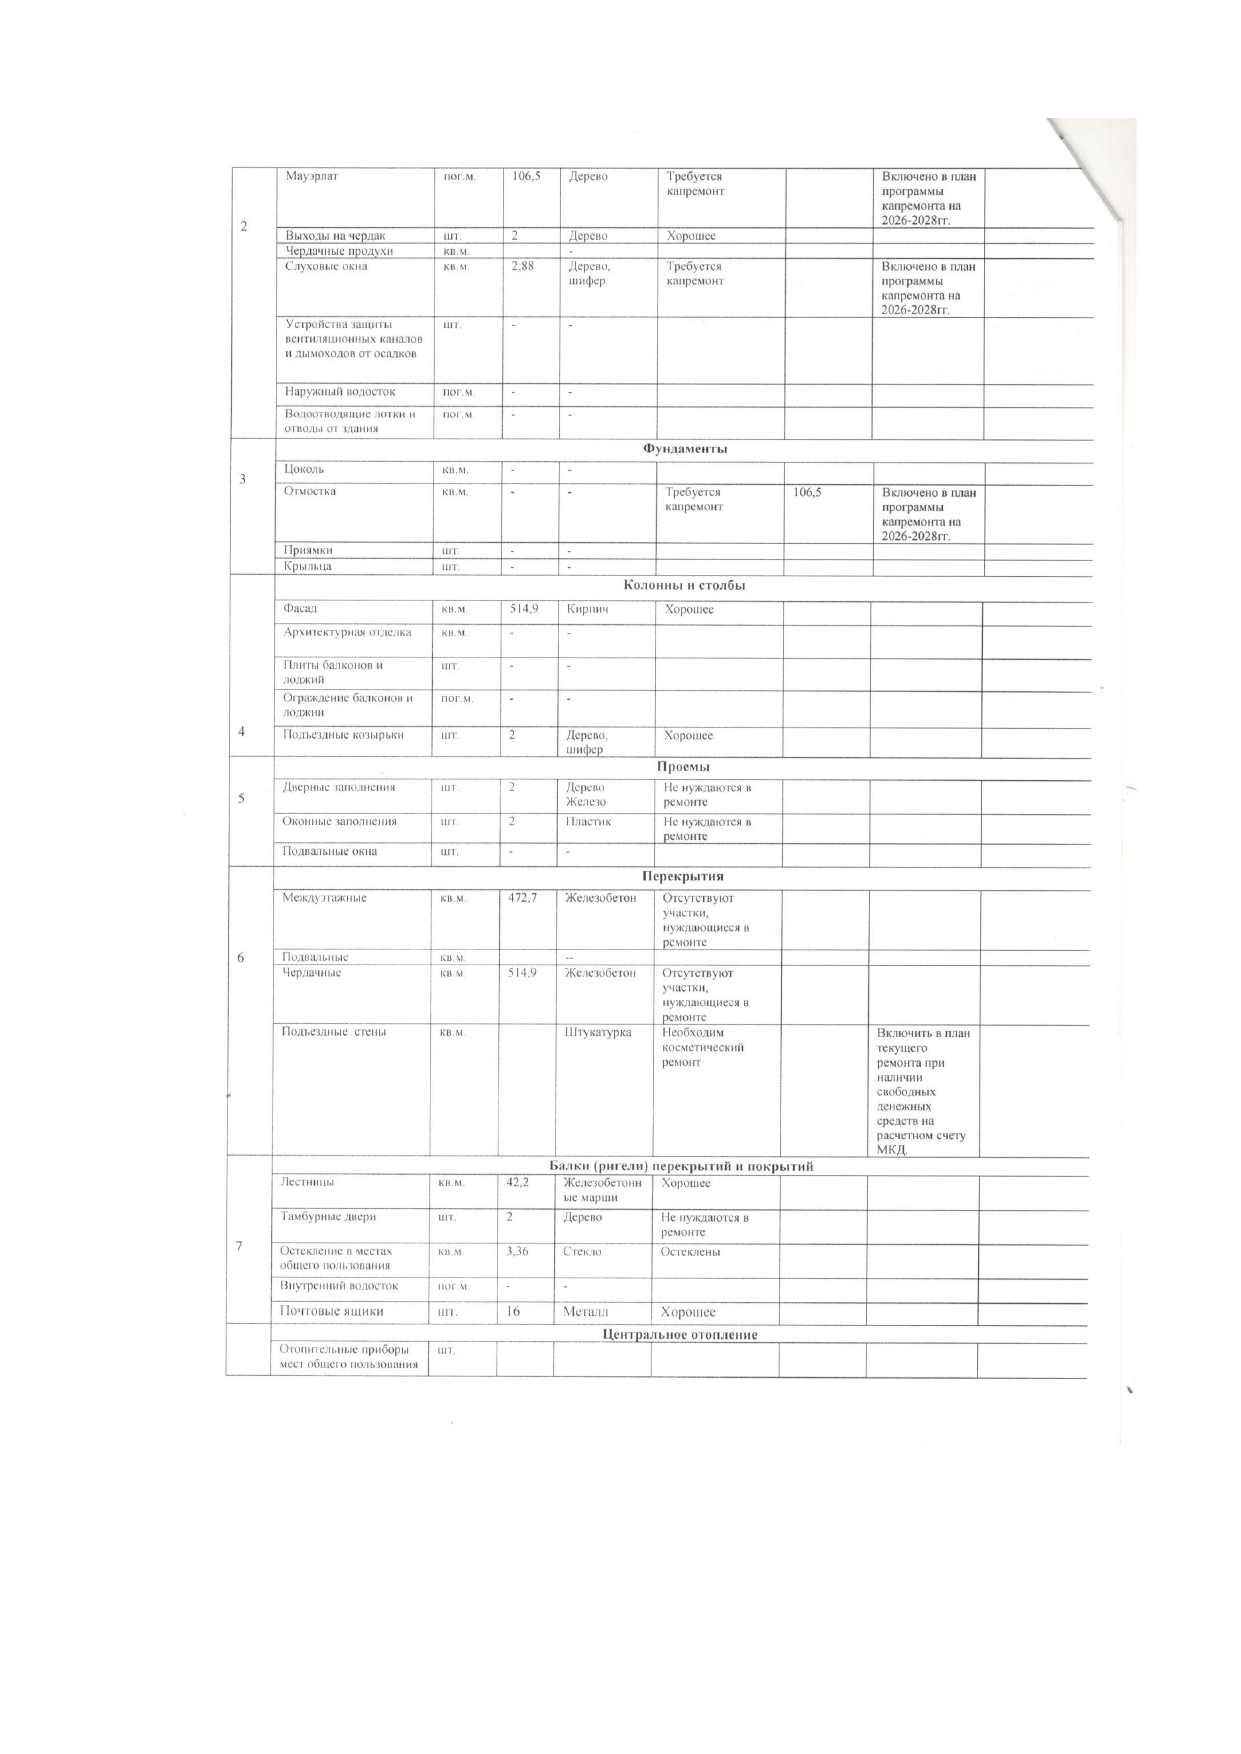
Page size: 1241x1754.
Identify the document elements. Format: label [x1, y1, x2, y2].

picture [177, 118, 1151, 1459]
